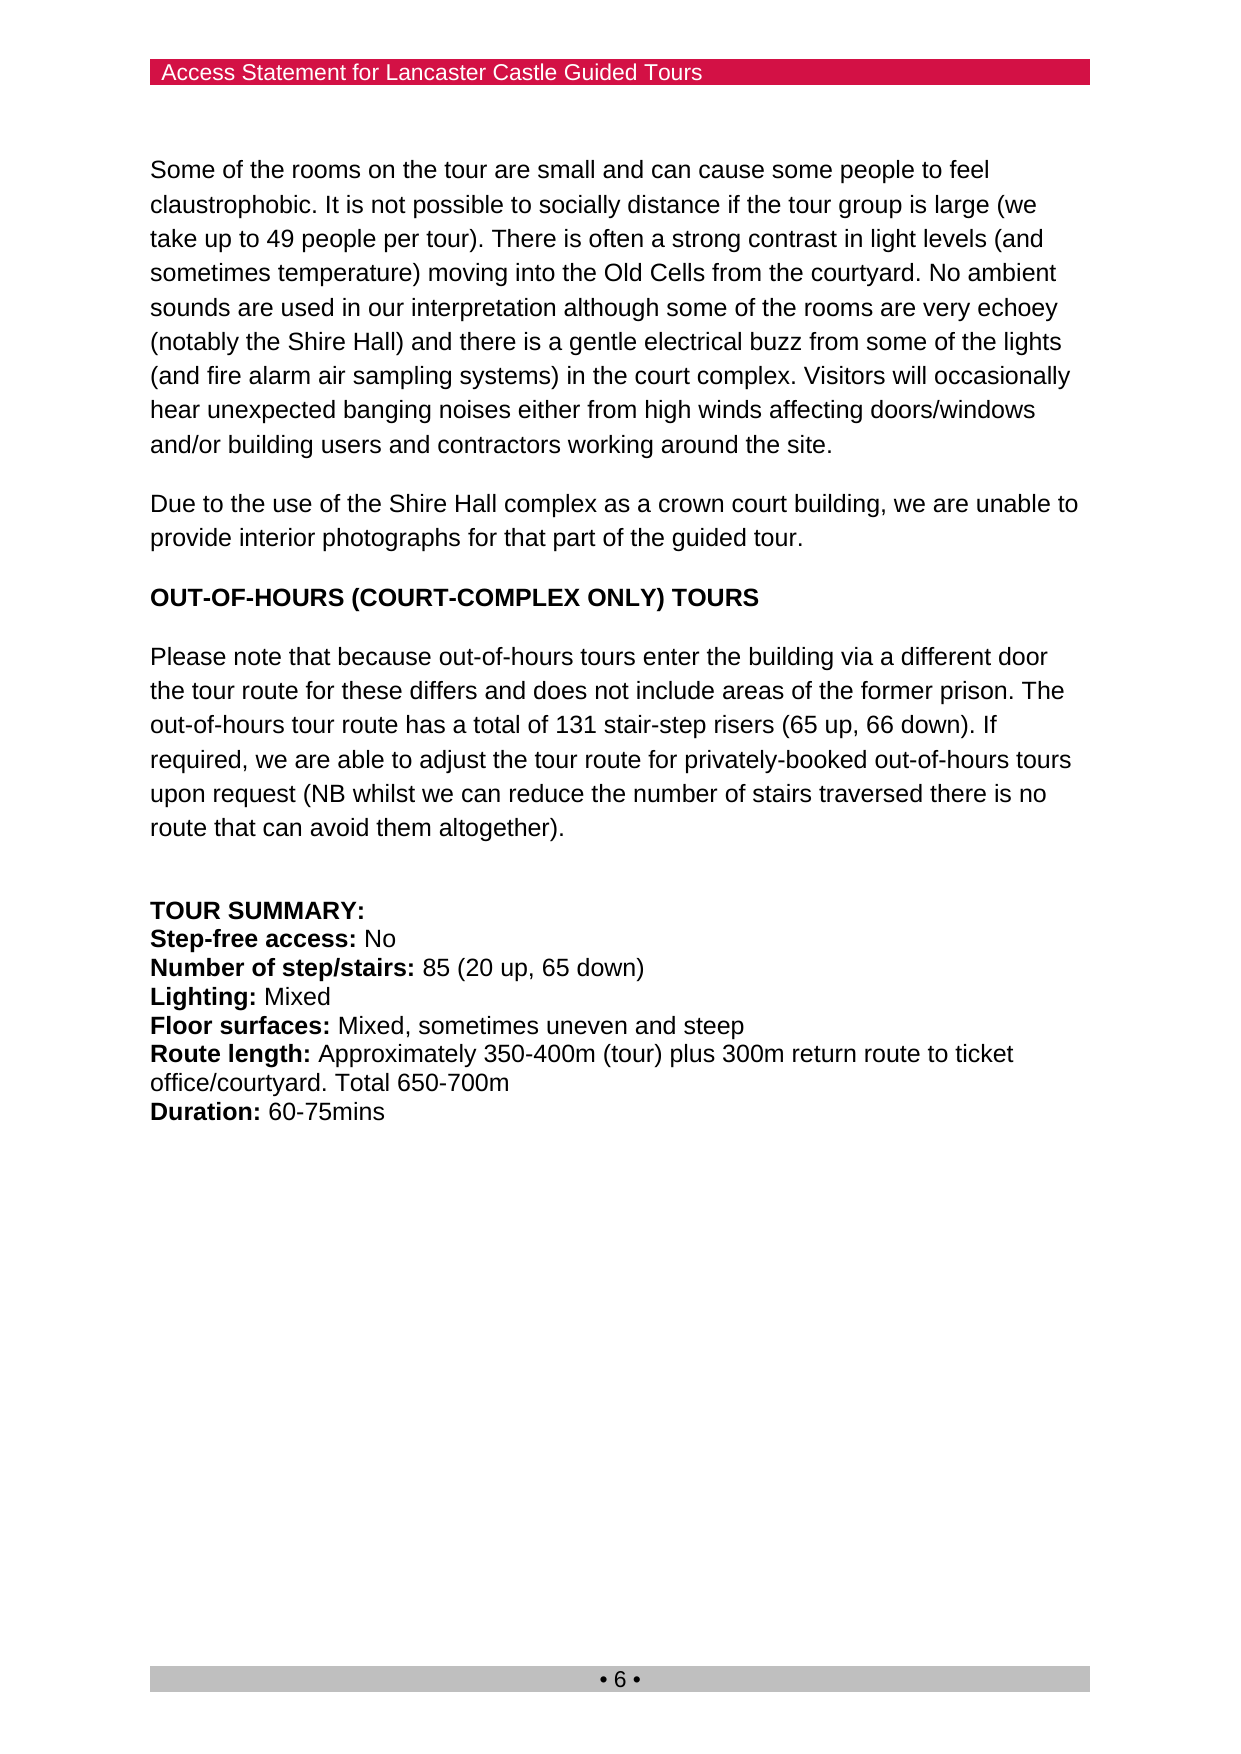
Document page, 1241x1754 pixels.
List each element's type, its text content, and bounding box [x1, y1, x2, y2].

text TOUR SUMMARY: [150, 896, 1090, 924]
text Lighting: Mixed [150, 982, 1090, 1011]
text OUT-OF-HOURS (COURT-COMPLEX ONLY) TOURS [150, 577, 1090, 611]
text Duration: 60-75mins [150, 1097, 1090, 1126]
text Route length: Approximately 350-400m (tour) plus 300m return route to ticket office/courtyard. Total 650-700m [150, 1039, 1090, 1097]
text Step-free access: No [150, 924, 1090, 953]
text Some of the rooms on the tour are small and can cause some people to feel claustrophobic. It is not possible to socially distance if the tour group is large (we take up to 49 people per tour). There is often a strong contrast in light levels (and sometimes temperature) moving into the Old Cells from the courtyard. No ambient sounds are used in our interpretation although some of the rooms are very echoey (notably the Shire Hall) and there is a gentle electrical buzz from some of the lights (and fire alarm air sampling systems) in the court complex. Visitors will occasionally hear unexpected banging noises either from high winds affecting doors/windows and/or building users and contractors working around the site. [150, 150, 1090, 458]
text Please note that because out-of-hours tours enter the building via a different door the tour route for these differs and does not include areas of the former prison. The out-of-hours tour route has a total of 131 stair-step risers (65 up, 66 down). If required, we are able to adjust the tour route for privately-booked out-of-hours tours upon request (NB whilst we can reduce the number of stairs traversed there is no route that can avoid them altogether). [150, 636, 1090, 842]
text Floor surfaces: Mixed, sometimes uneven and steep [150, 1011, 1090, 1039]
text Number of step/stairs: 85 (20 up, 65 down) [150, 953, 1090, 982]
text Due to the use of the Shire Hall complex as a crown court building, we are unable to provide interior photographs for that part of the guided tour. [150, 483, 1090, 552]
